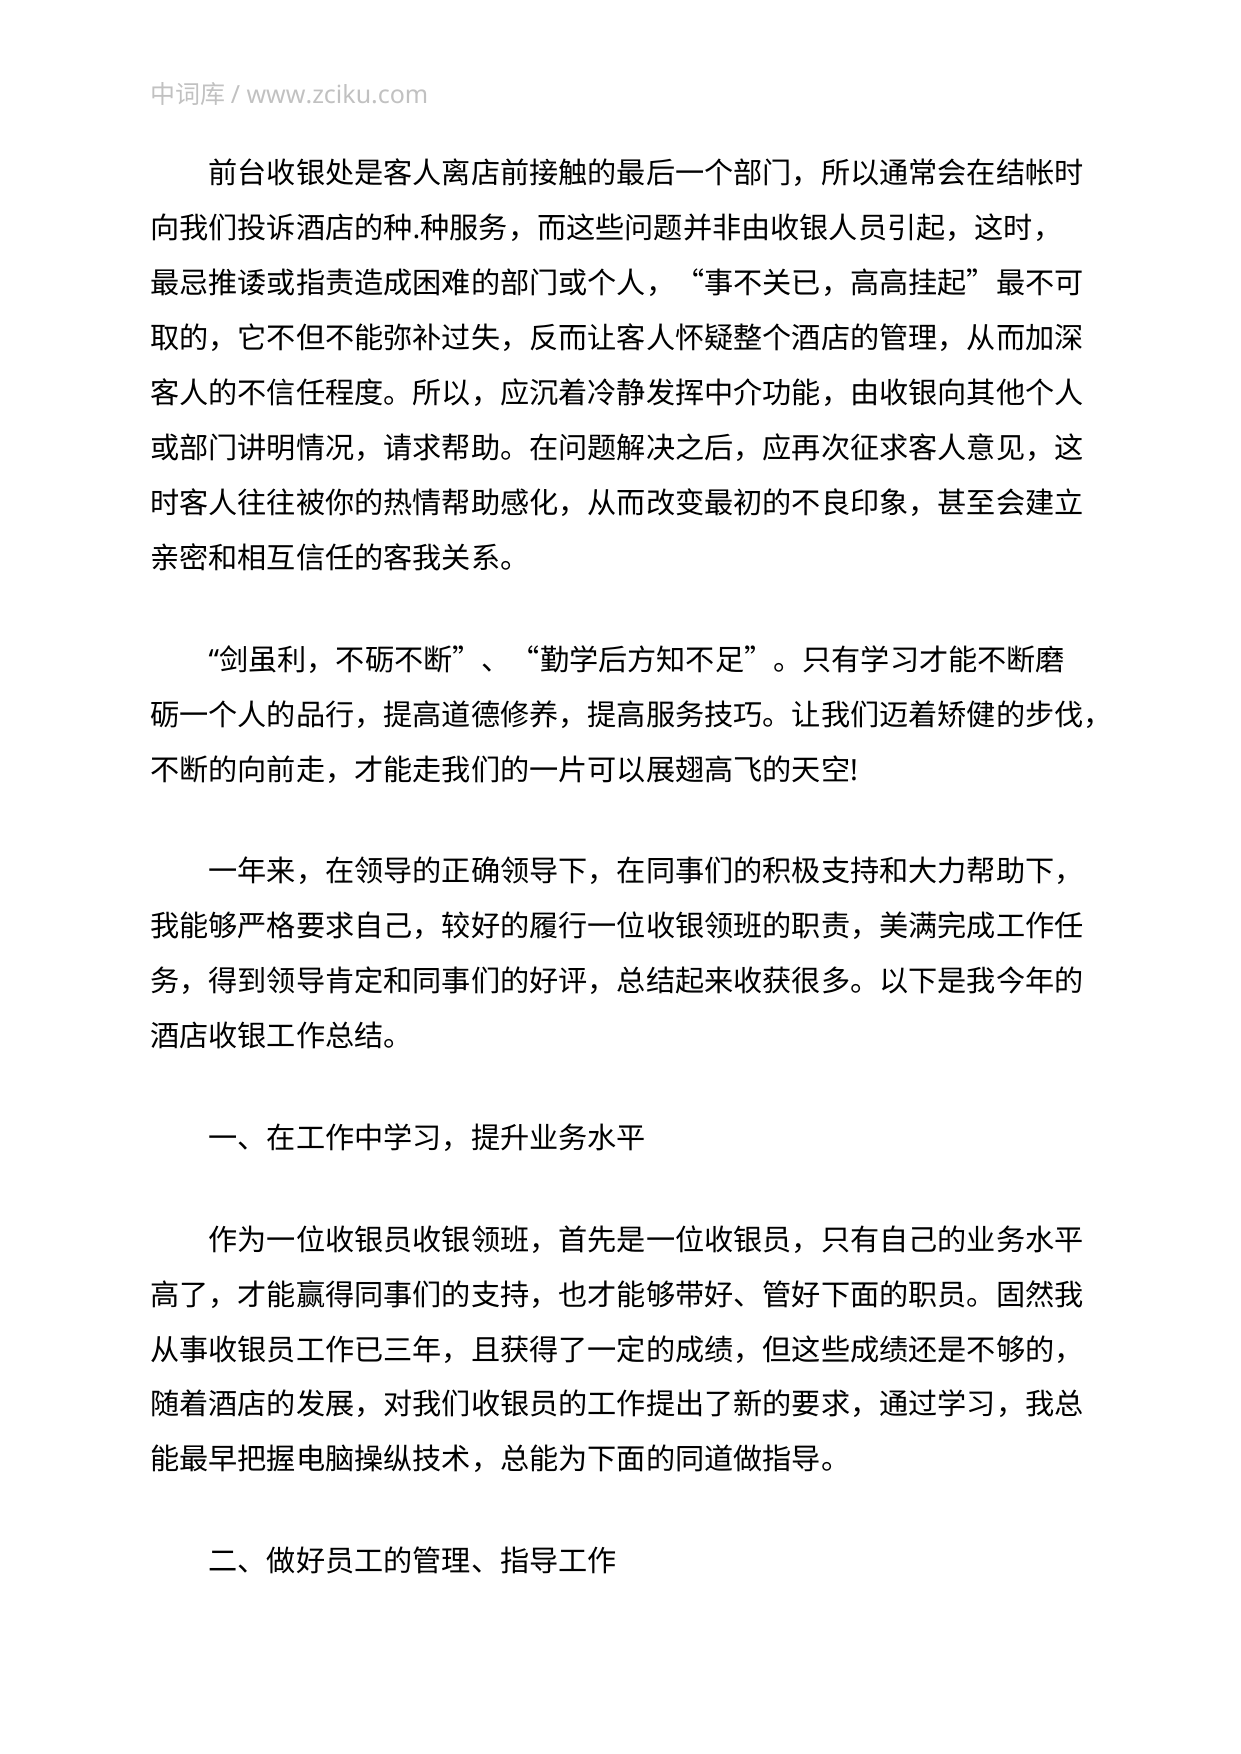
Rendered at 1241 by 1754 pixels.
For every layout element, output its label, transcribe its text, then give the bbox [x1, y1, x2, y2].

text 一、在工作中学习，提升业务水平 [150, 1114, 1090, 1157]
text 作为一位收银员收银领班，首先是一位收银员，只有自己的业务水平高了，才能赢得同事们的支持，也才能够带好、管好下面的职员。固然我从事收银员工作已三年，且获得了一定的成绩，但这些成绩还是不够的，随着酒店的发展，对我们收银员的工作提出了新的要求，通过学习，我总能最早把握电脑操纵技术，总能为下面的同道做指导。 [150, 1216, 1090, 1478]
text 二、做好员工的管理、指导工作 [150, 1538, 1090, 1580]
text 前台收银处是客人离店前接触的最后一个部门，所以通常会在结帐时向我们投诉酒店的种.种服务，而这些问题并非由收银人员引起，这时，最忌推诿或指责造成困难的部门或个人，“事不关已，高高挂起”最不可取的，它不但不能弥补过失，反而让客人怀疑整个酒店的管理，从而加深客人的不信任程度。所以，应沉着冷静发挥中介功能，由收银向其他个人或部门讲明情况，请求帮助。在问题解决之后，应再次征求客人意见，这时客人往往被你的热情帮助感化，从而改变最初的不良印象，甚至会建立亲密和相互信任的客我关系。 [150, 150, 1090, 577]
text 一年来，在领导的正确领导下，在同事们的积极支持和大力帮助下，我能够严格要求自己，较好的履行一位收银领班的职责，美满完成工作任务，得到领导肯定和同事们的好评，总结起来收获很多。以下是我今年的酒店收银工作总结。 [150, 848, 1090, 1055]
text “剑虽利，不砺不断”、“勤学后方知不足”。只有学习才能不断磨砺一个人的品行，提高道德修养，提高服务技巧。让我们迈着矫健的步伐，不断的向前走，才能走我们的一片可以展翅高飞的天空! [150, 636, 1090, 788]
